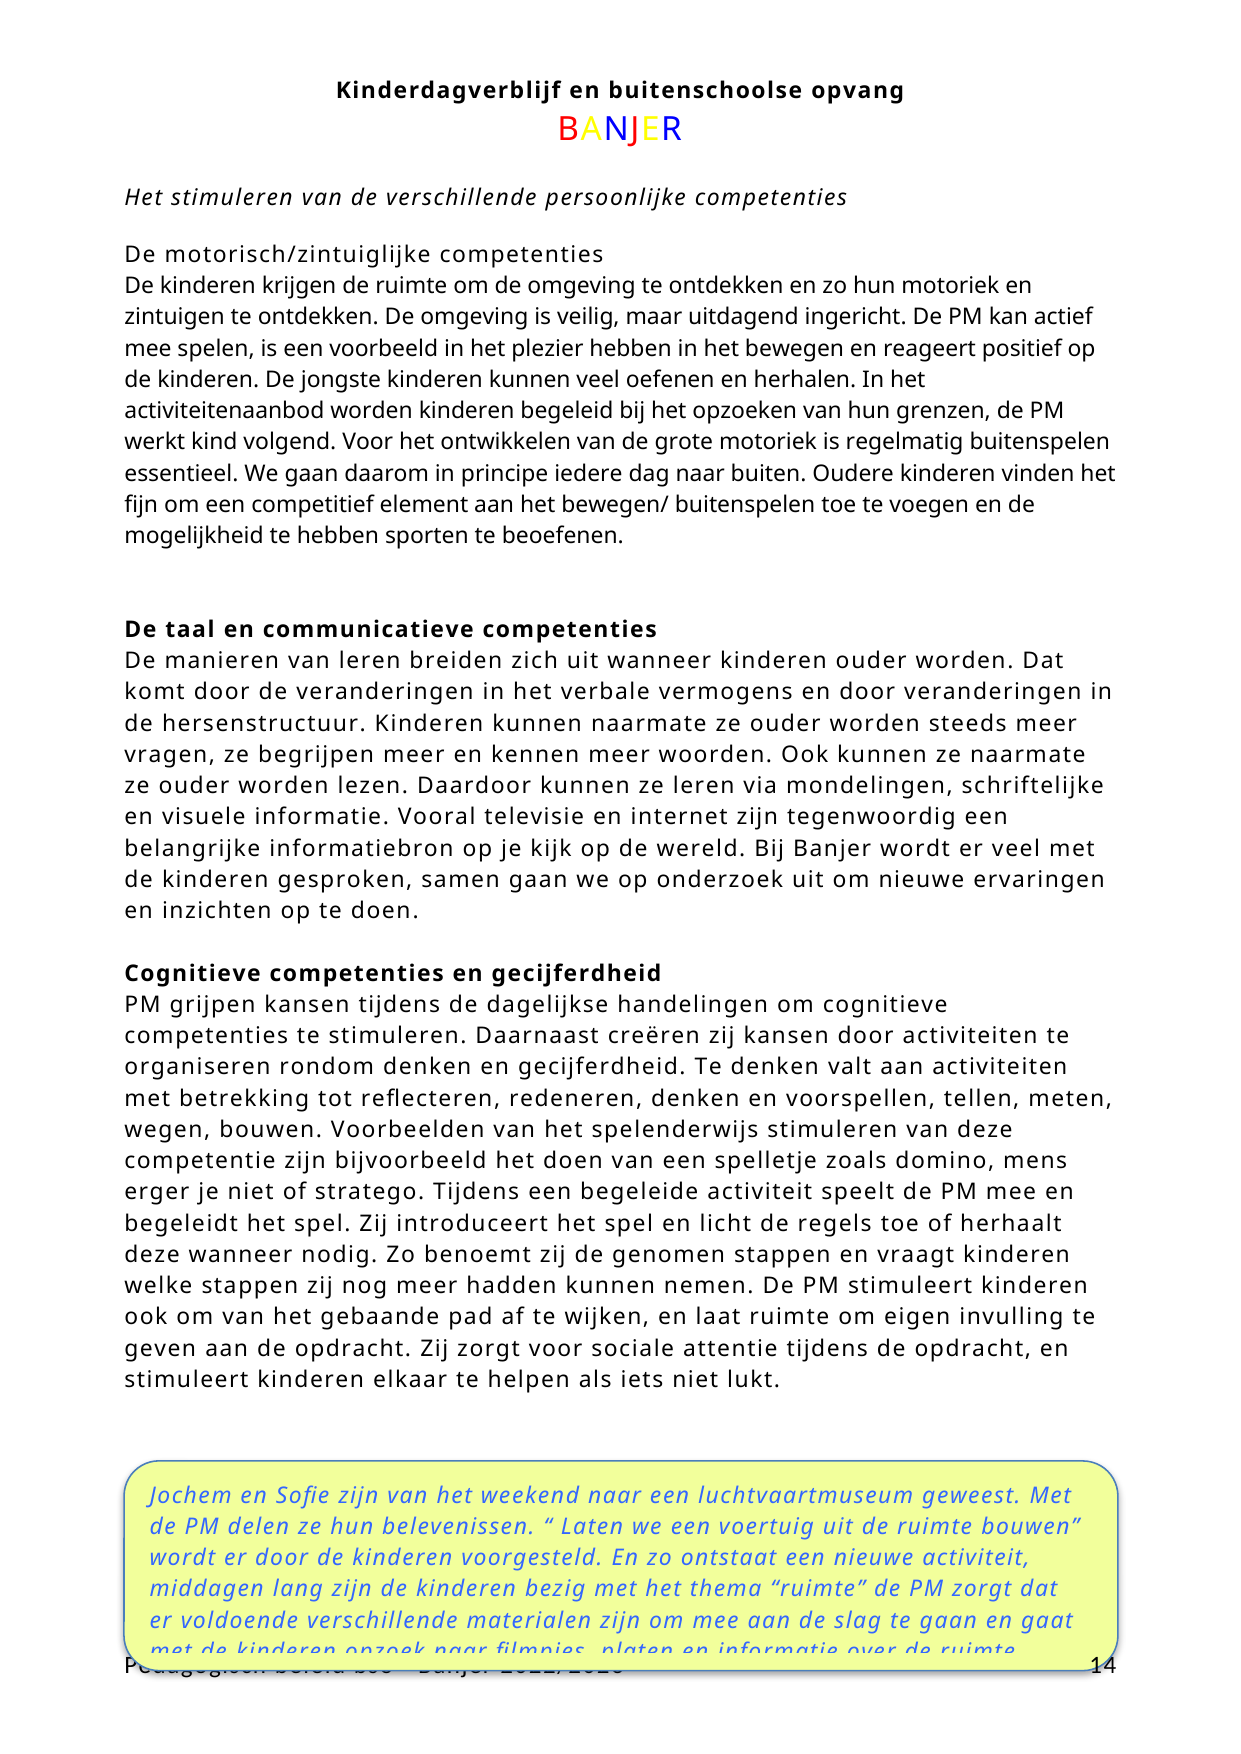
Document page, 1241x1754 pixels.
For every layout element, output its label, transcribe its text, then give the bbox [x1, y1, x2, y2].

text Cognitieve competenties en gecijferdheid PM grijpen kansen tijdens de dagelijkse handelingen om cognitieve competenties te stimuleren. Daarnaast creëren zij kansen door activiteiten te organiseren rondom denken en gecijferdheid. Te denken valt aan activiteiten met betrekking tot reflecteren, redeneren, denken en voorspellen, tellen, meten, wegen, bouwen. Voorbeelden van het spelenderwijs stimuleren van deze competentie zijn bijvoorbeeld het doen van een spelletje zoals domino, mens erger je niet of stratego. Tijdens een begeleide activiteit speelt de PM mee en begeleidt het spel. Zij introduceert het spel en licht de regels toe of herhaalt deze wanneer nodig. Zo benoemt zij de genomen stappen en vraagt kinderen welke stappen zij nog meer hadden kunnen nemen. De PM stimuleert kinderen ook om van het gebaande pad af te wijken, en laat ruimte om eigen invulling te geven aan de opdracht. Zij zorgt voor sociale attentie tijdens de opdracht, en stimuleert kinderen elkaar te helpen als iets niet lukt. [124, 957, 1116, 1394]
text De taal en communicatieve competenties De manieren van leren breiden zich uit wanneer kinderen ouder worden. Dat komt door de veranderingen in het verbale vermogens en door veranderingen in de hersenstructuur. Kinderen kunnen naarmate ze ouder worden steeds meer vragen, ze begrijpen meer en kennen meer woorden. Ook kunnen ze naarmate ze ouder worden lezen. Daardoor kunnen ze leren via mondelingen, schriftelijke en visuele informatie. Vooral televisie en internet zijn tegenwoordig een belangrijke informatiebron op je kijk op de wereld. Bij Banjer wordt er veel met de kinderen gesproken, samen gaan we op onderzoek uit om nieuwe ervaringen en inzichten op te doen. [124, 613, 1116, 925]
text De motorisch/zintuiglijke competenties [124, 238, 1116, 269]
text De kinderen krijgen de ruimte om de omgeving te ontdekken en zo hun motoriek en zintuigen te ontdekken. De omgeving is veilig, maar uitdagend ingericht. De PM kan actief mee spelen, is een voorbeeld in het plezier hebben in het bewegen en reageert positief op de kinderen. De jongste kinderen kunnen veel oefenen en herhalen. In het activiteitenaanbod worden kinderen begeleid bij het opzoeken van hun grenzen, de PM werkt kind volgend. Voor het ontwikkelen van de grote motoriek is regelmatig buitenspelen essentieel. We gaan daarom in principe iedere dag naar buiten. Oudere kinderen vinden het fijn om een competitief element aan het bewegen/ buitenspelen toe te voegen en de mogelijkheid te hebben sporten te beoefenen. [124, 269, 1116, 550]
subtitle Het stimuleren van de verschillende persoonlijke competenties [124, 181, 1116, 212]
